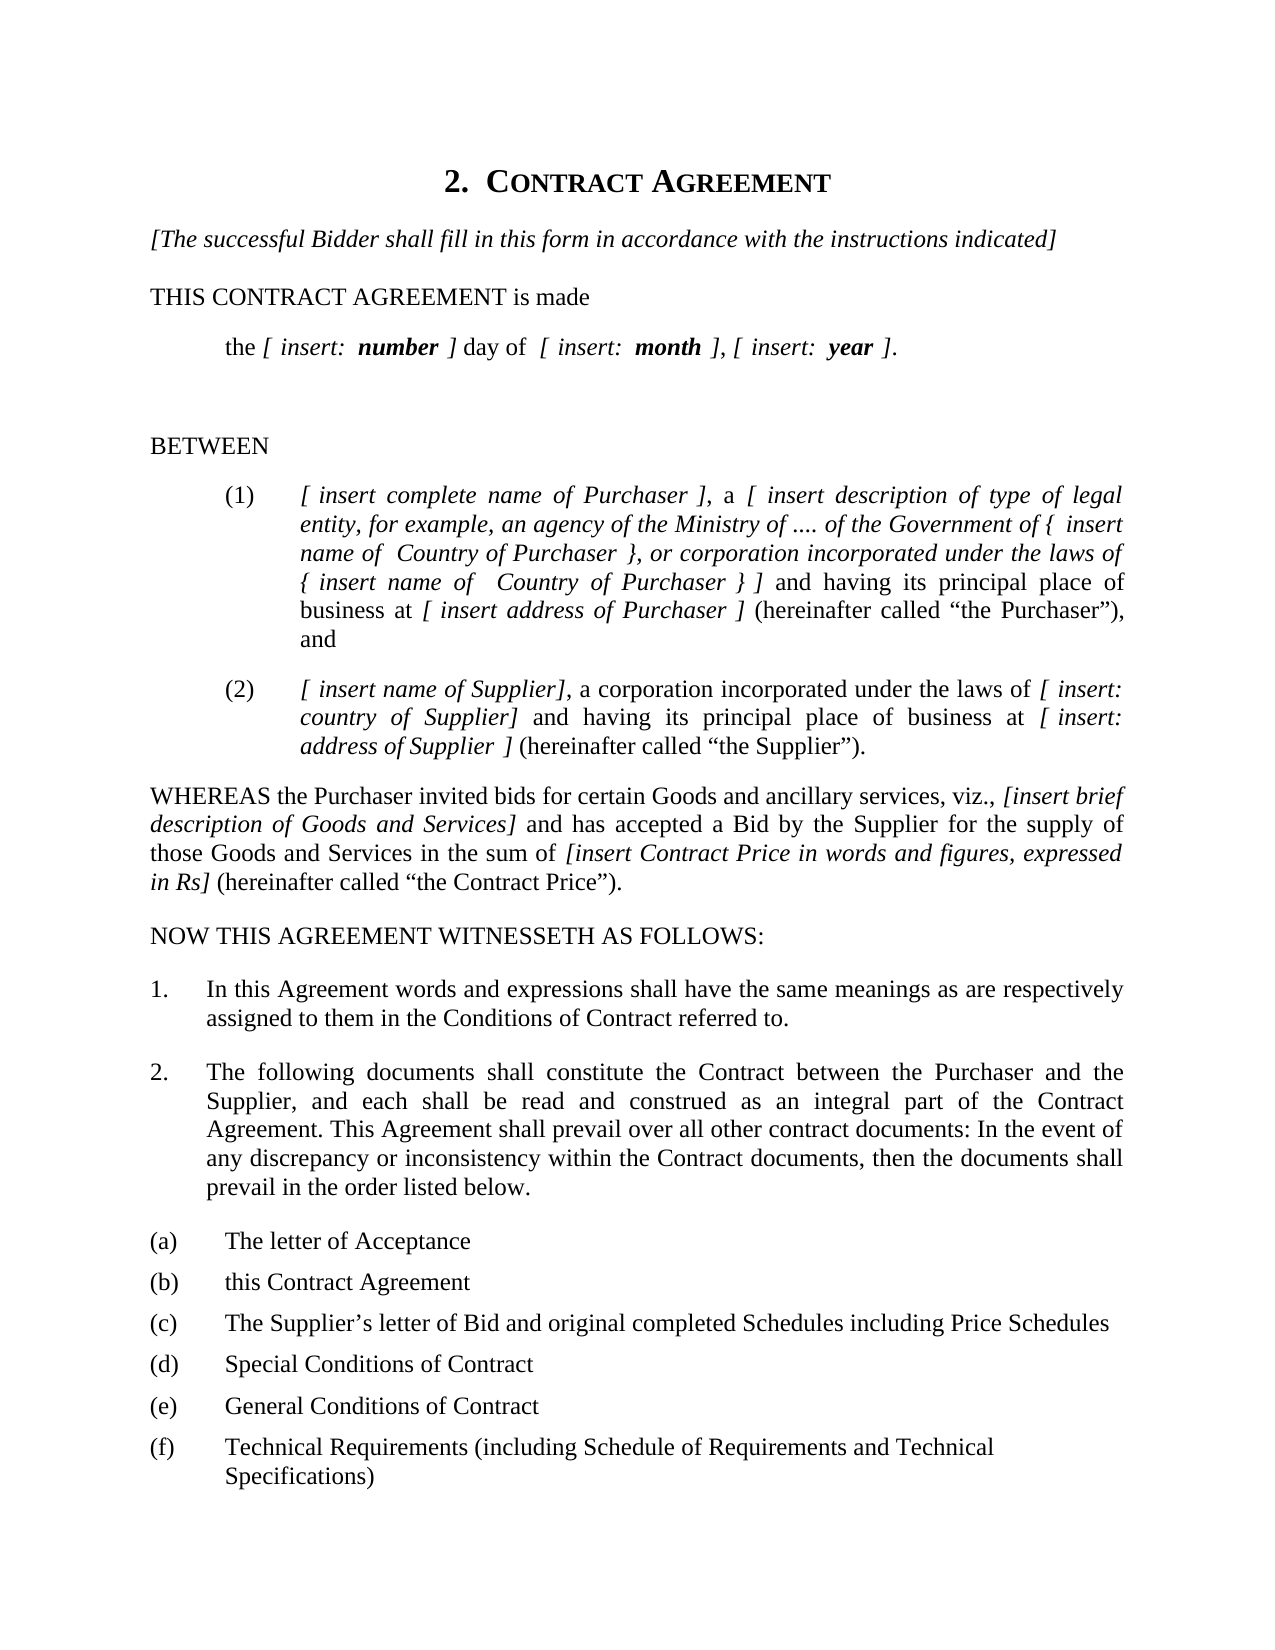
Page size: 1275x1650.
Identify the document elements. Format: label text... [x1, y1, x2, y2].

subtitle 2. Contract Agreement [150, 161, 1125, 199]
text WHEREAS the Purchaser invited bids for certain Goods and ancillary services, viz., [insert brief description of Goods and Services] and has accepted a Bid by the Supplier for the supply of those Goods and Services in the sum of [insert Contract Price in words and figures, expressed in Rs] (hereinafter called “the Contract Price”). [150, 781, 1125, 896]
text (1) [ insert complete name of Purchaser ], a [ insert description of type of legal entity, for example, an agency of the Ministry of .... of the Government of { insert name of Country of Purchaser }, or corporation incorporated under the laws of { insert name of Country of Purchaser } ] and having its principal place of business at [ insert address of Purchaser ] (hereinafter called “the Purchaser”), and [225, 480, 1125, 653]
text (2) [ insert name of Supplier], a corporation incorporated under the laws of [ insert: country of Supplier] and having its principal place of business at [ insert: address of Supplier ] (hereinafter called “the Supplier”). [225, 674, 1125, 760]
list General Conditions of Contract [149, 1391, 1125, 1419]
list The letter of Acceptance [149, 1226, 1125, 1254]
text [The successful Bidder shall fill in this form in accordance with the instructions indicated] [150, 224, 1125, 253]
text 1. In this Agreement words and expressions shall have the same meanings as are respectively assigned to them in the Conditions of Contract referred to. [150, 974, 1125, 1032]
text 2. The following documents shall constitute the Contract between the Purchaser and the Supplier, and each shall be read and construed as an integral part of the Contract Agreement. This Agreement shall prevail over all other contract documents: In the event of any discrepancy or inconsistency within the Contract documents, then the documents shall prevail in the order listed below. [150, 1057, 1125, 1201]
text the [ insert: number ] day of [ insert: month ], [ insert: year ]. [150, 332, 1125, 360]
text THIS CONTRACT AGREEMENT is made [150, 282, 1125, 311]
list The Supplier’s letter of Bid and original completed Schedules including Price Schedules [149, 1308, 1125, 1337]
list this Contract Agreement [149, 1267, 1125, 1296]
list Special Conditions of Contract [149, 1349, 1125, 1378]
text BETWEEN [150, 431, 1125, 459]
text NOW THIS AGREEMENT WITNESSETH AS FOLLOWS: [150, 921, 1125, 949]
list Technical Requirements (including Schedule of Requirements and Technical Specifications) [149, 1432, 1125, 1489]
